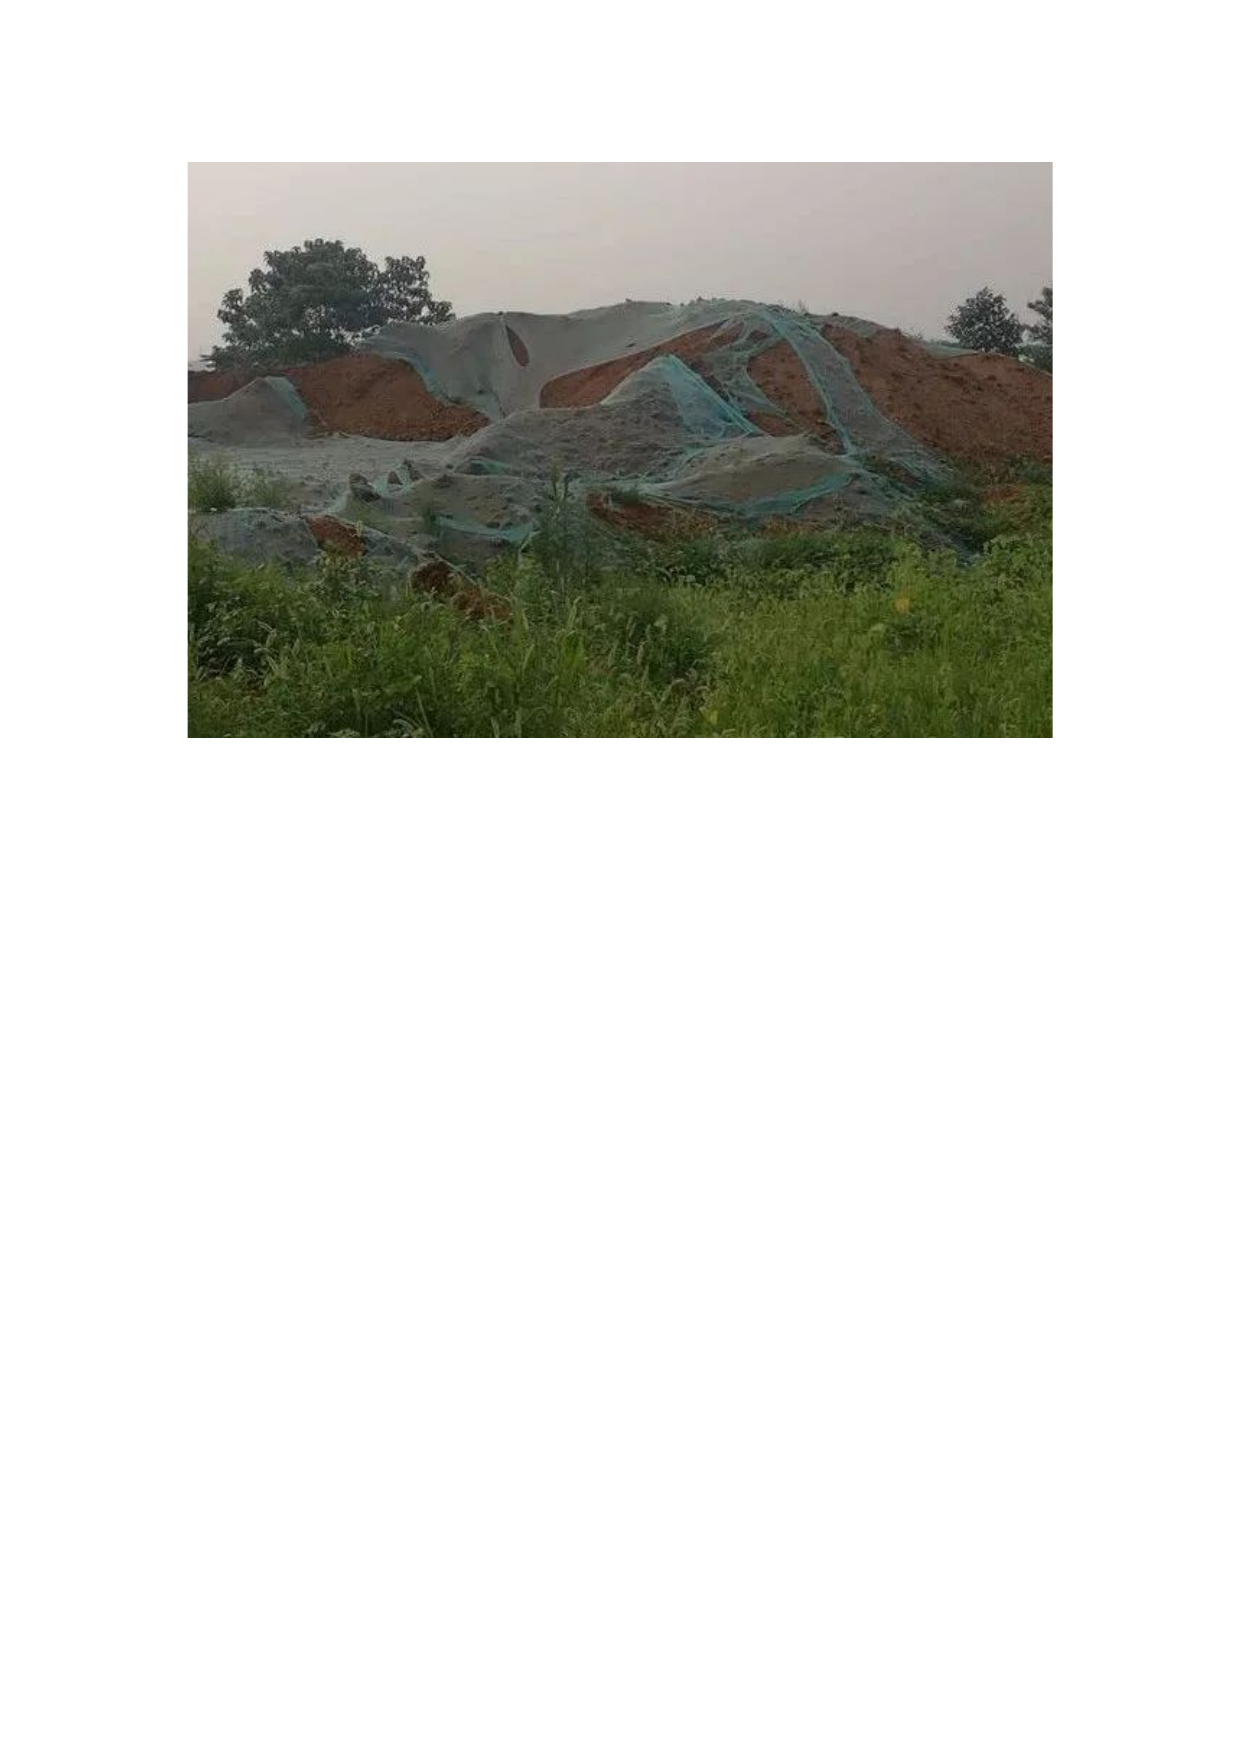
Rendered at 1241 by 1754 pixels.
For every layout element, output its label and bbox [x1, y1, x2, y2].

picture [187, 162, 1053, 738]
